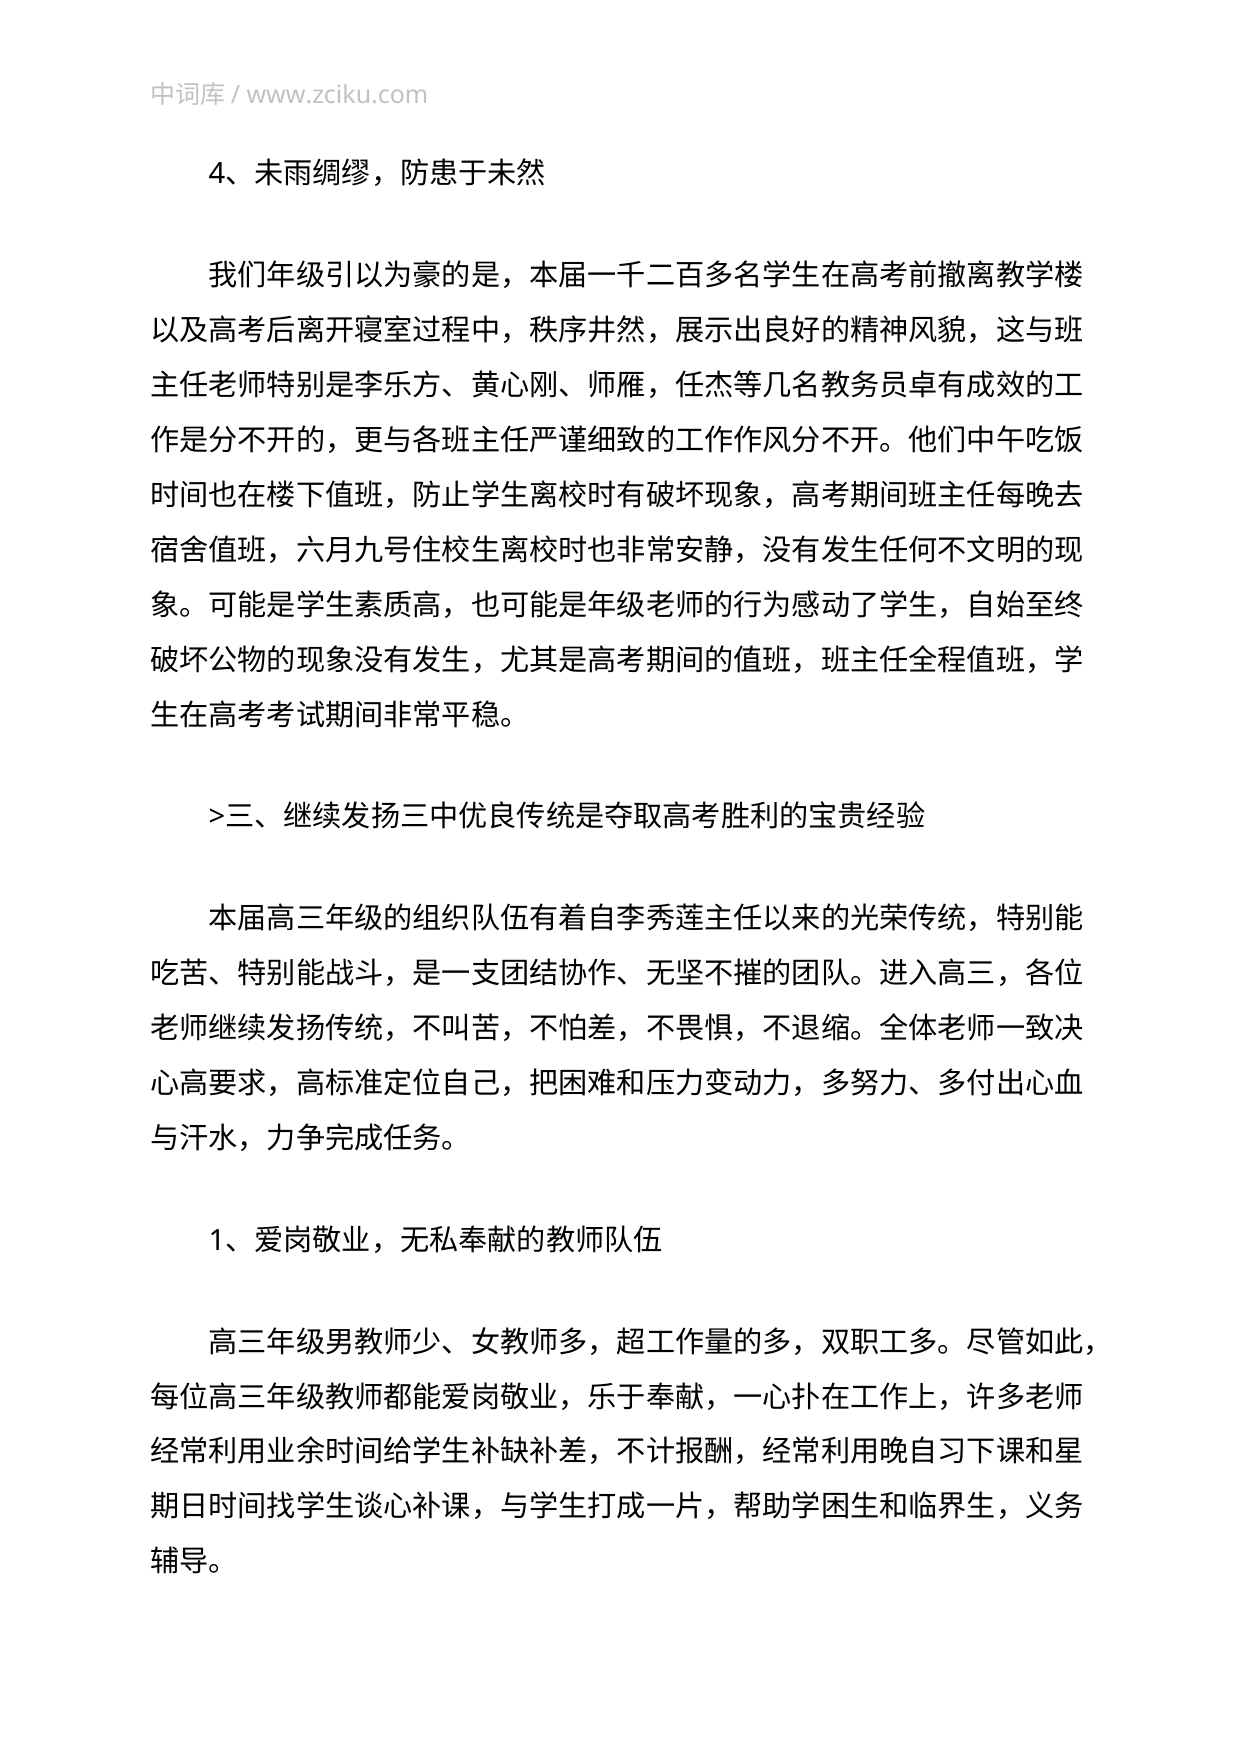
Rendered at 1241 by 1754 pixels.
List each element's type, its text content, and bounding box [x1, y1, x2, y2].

text 1、爱岗敬业，无私奉献的教师队伍 [150, 1216, 1090, 1259]
text 4、未雨绸缪，防患于未然 [150, 150, 1090, 192]
text 我们年级引以为豪的是，本届一千二百多名学生在高考前撤离教学楼以及高考后离开寝室过程中，秩序井然，展示出良好的精神风貌，这与班主任老师特别是李乐方、黄心刚、师雁，任杰等几名教务员卓有成效的工作是分不开的，更与各班主任严谨细致的工作作风分不开。他们中午吃饭时间也在楼下值班，防止学生离校时有破坏现象，高考期间班主任每晚去宿舍值班，六月九号住校生离校时也非常安静，没有发生任何不文明的现象。可能是学生素质高，也可能是年级老师的行为感动了学生，自始至终破坏公物的现象没有发生，尤其是高考期间的值班，班主任全程值班，学生在高考考试期间非常平稳。 [150, 252, 1090, 733]
text >三、继续发扬三中优良传统是夺取高考胜利的宝贵经验 [150, 793, 1090, 835]
text 本届高三年级的组织队伍有着自李秀莲主任以来的光荣传统，特别能吃苦、特别能战斗，是一支团结协作、无坚不摧的团队。进入高三，各位老师继续发扬传统，不叫苦，不怕差，不畏惧，不退缩。全体老师一致决心高要求，高标准定位自己，把困难和压力变动力，多努力、多付出心血与汗水，力争完成任务。 [150, 895, 1090, 1157]
text 高三年级男教师少、女教师多，超工作量的多，双职工多。尽管如此，每位高三年级教师都能爱岗敬业，乐于奉献，一心扑在工作上，许多老师经常利用业余时间给学生补缺补差，不计报酬，经常利用晚自习下课和星期日时间找学生谈心补课，与学生打成一片，帮助学困生和临界生，义务辅导。 [150, 1318, 1090, 1580]
